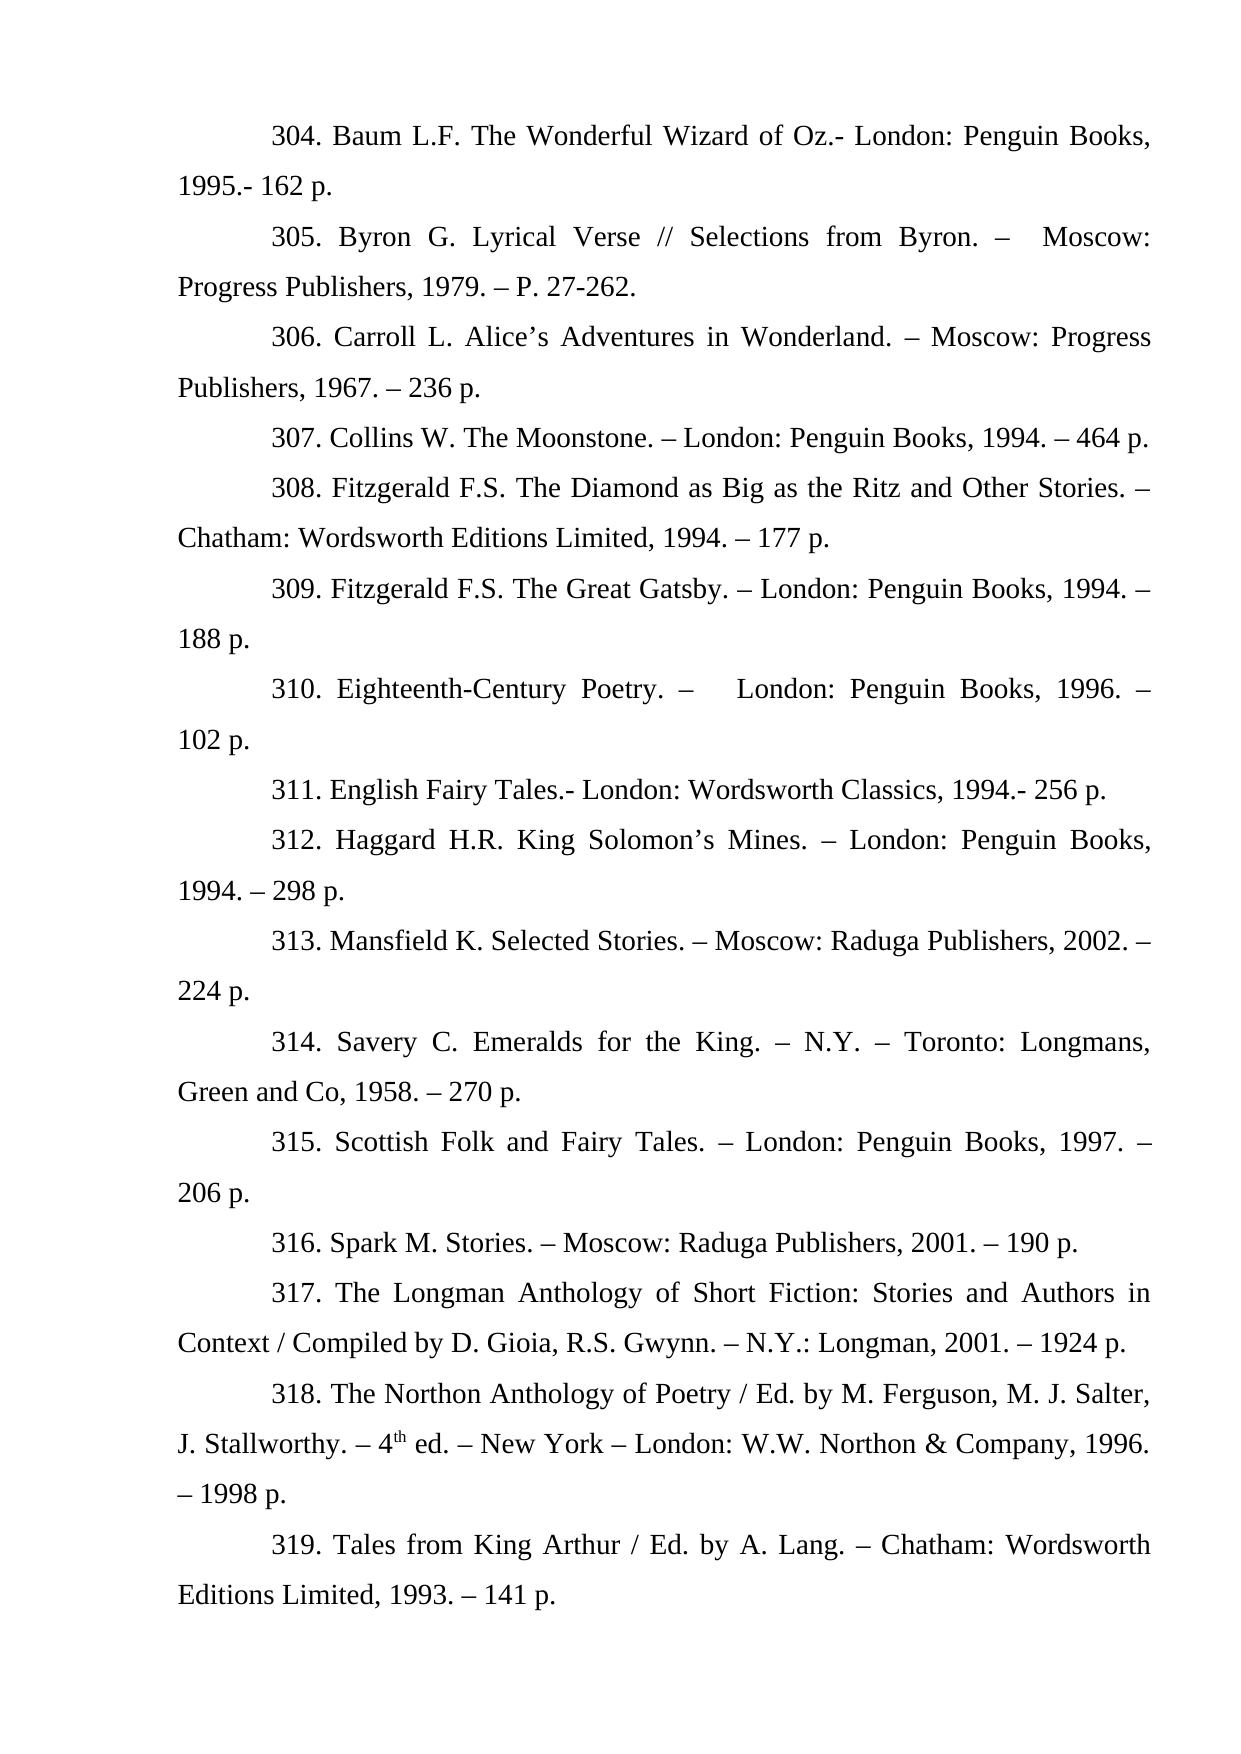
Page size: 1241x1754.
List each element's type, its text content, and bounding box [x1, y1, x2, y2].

text 307. Collins W. The Moonstone. – London: Penguin Books, 1994. – 464 p. [177, 420, 1152, 453]
text 305. Byron G. Lyrical Verse // Selections from Byron. – Moscow: Progress Publishers, 1979. – P. 27-262. [177, 219, 1152, 303]
text 314. Savery C. Emeralds for the King. – N.Y. – Toronto: Longmans, Green and Co, 1958. – 270 p. [177, 1024, 1152, 1108]
text 310. Eighteenth-Century Poetry. – London: Penguin Books, 1996. – 102 p. [177, 672, 1152, 755]
text 316. Spark M. Stories. – Moscow: Raduga Publishers, 2001. – 190 p. [177, 1225, 1152, 1258]
text 308. Fitzgerald F.S. The Diamond as Big as the Ritz and Other Stories. – Chatham: Wordsworth Editions Limited, 1994. – 177 p. [177, 470, 1152, 554]
text 306. Carroll L. Alice’s Adventures in Wonderland. – Moscow: Progress Publishers, 1967. – 236 p. [177, 319, 1152, 403]
text 312. Haggard H.R. King Solomon’s Mines. – London: Penguin Books, 1994. – 298 p. [177, 822, 1152, 906]
text 315. Scottish Folk and Fairy Tales. – London: Penguin Books, 1997. – 206 p. [177, 1124, 1152, 1208]
text 319. Tales from King Arthur / Ed. by A. Lang. – Chatham: Wordsworth Editions Limited, 1993. – 141 p. [177, 1527, 1152, 1611]
text 317. The Longman Anthology of Short Fiction: Stories and Authors in Context / Compiled by D. Gioia, R.S. Gwynn. – N.Y.: Longman, 2001. – 1924 p. [177, 1275, 1152, 1359]
text 304. Baum L.F. The Wonderful Wizard of Oz.- London: Penguin Books, 1995.- 162 p. [177, 118, 1152, 202]
text 311. English Fairy Tales.- London: Wordsworth Classics, 1994.- 256 p. [177, 772, 1152, 806]
text 313. Mansfield K. Selected Stories. – Moscow: Raduga Publishers, 2002. – 224 p. [177, 923, 1152, 1007]
text 309. Fitzgerald F.S. The Great Gatsby. – London: Penguin Books, 1994. – 188 p. [177, 571, 1152, 655]
text 318. The Northon Anthology of Poetry / Ed. by M. Ferguson, M. J. Salter, J. Stallworthy. – 4th ed. – New York – London: W.W. Northon & Company, 1996. – 1998 p. [177, 1376, 1152, 1510]
